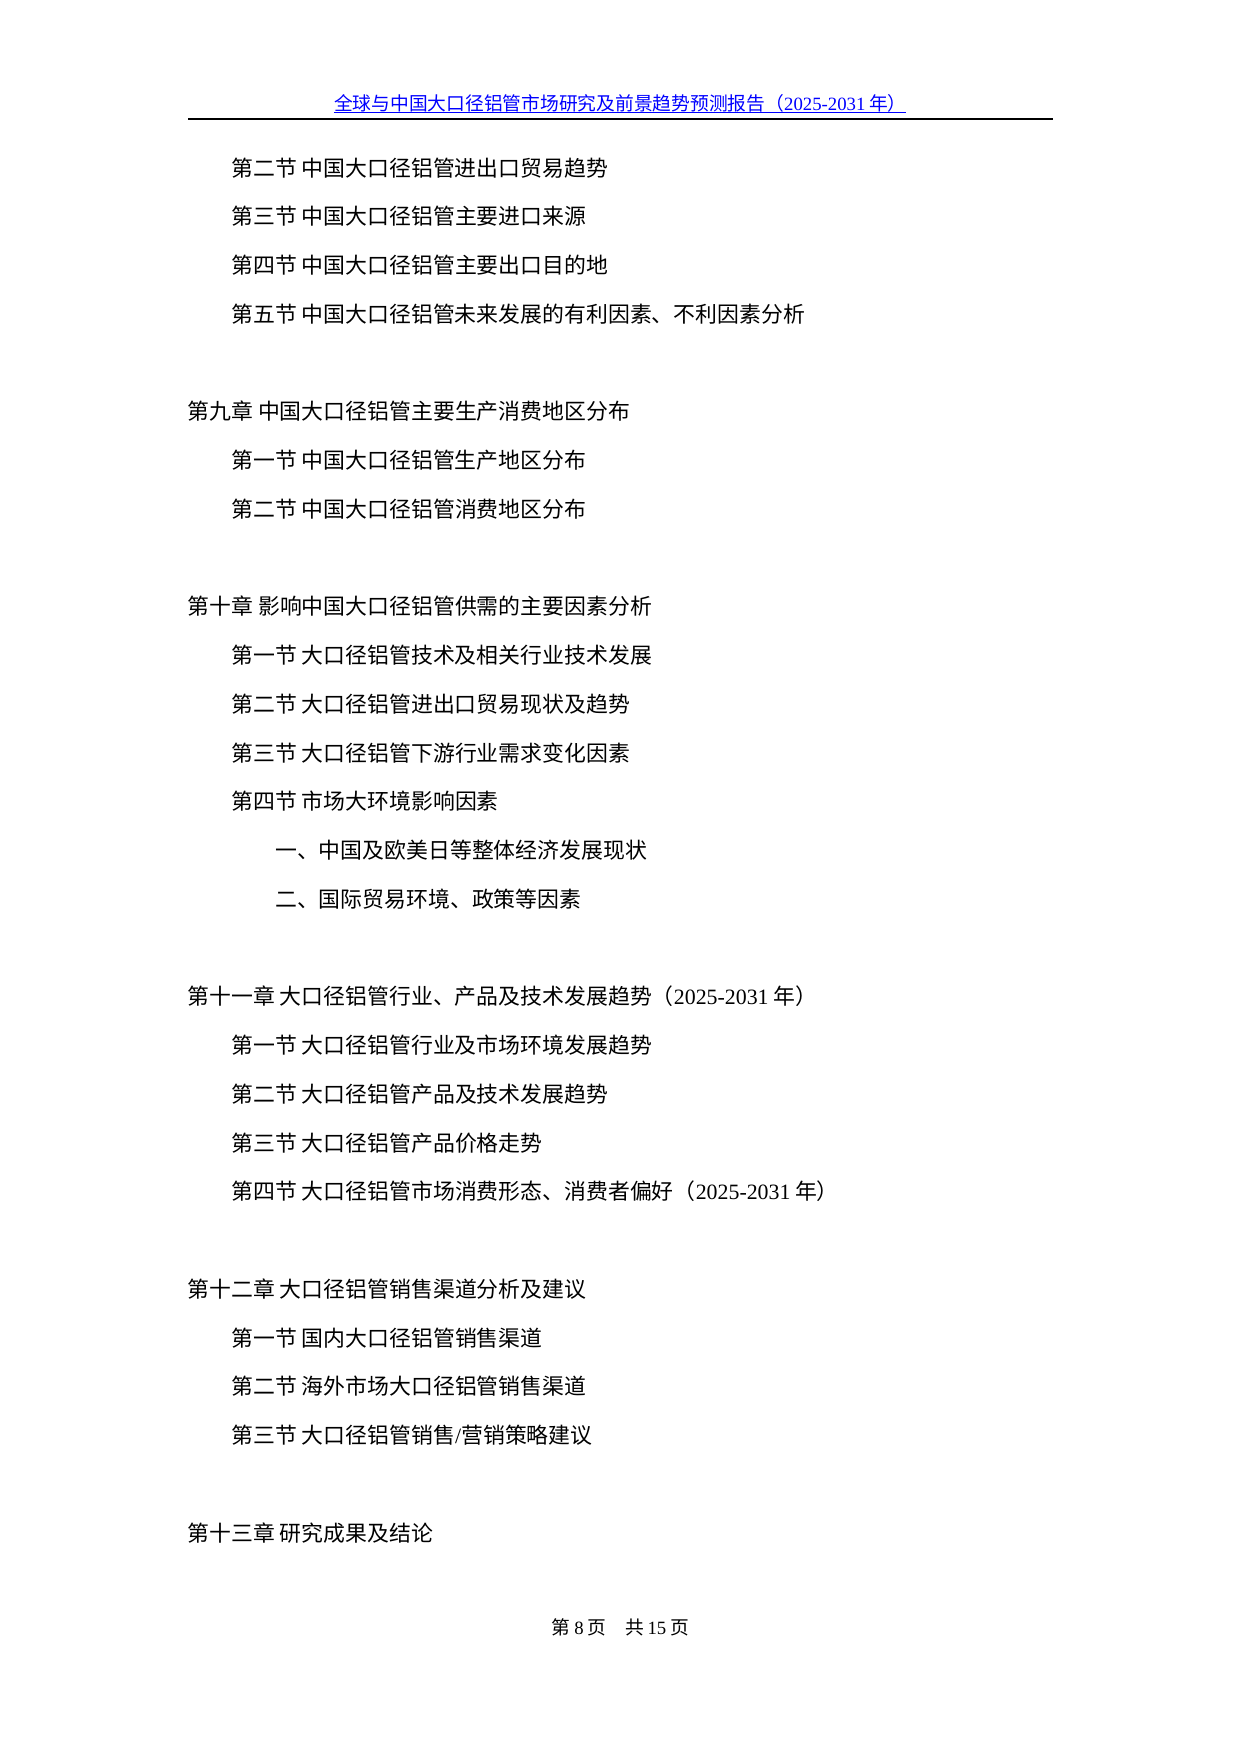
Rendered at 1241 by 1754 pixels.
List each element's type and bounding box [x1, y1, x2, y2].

text [187, 150, 1053, 1548]
